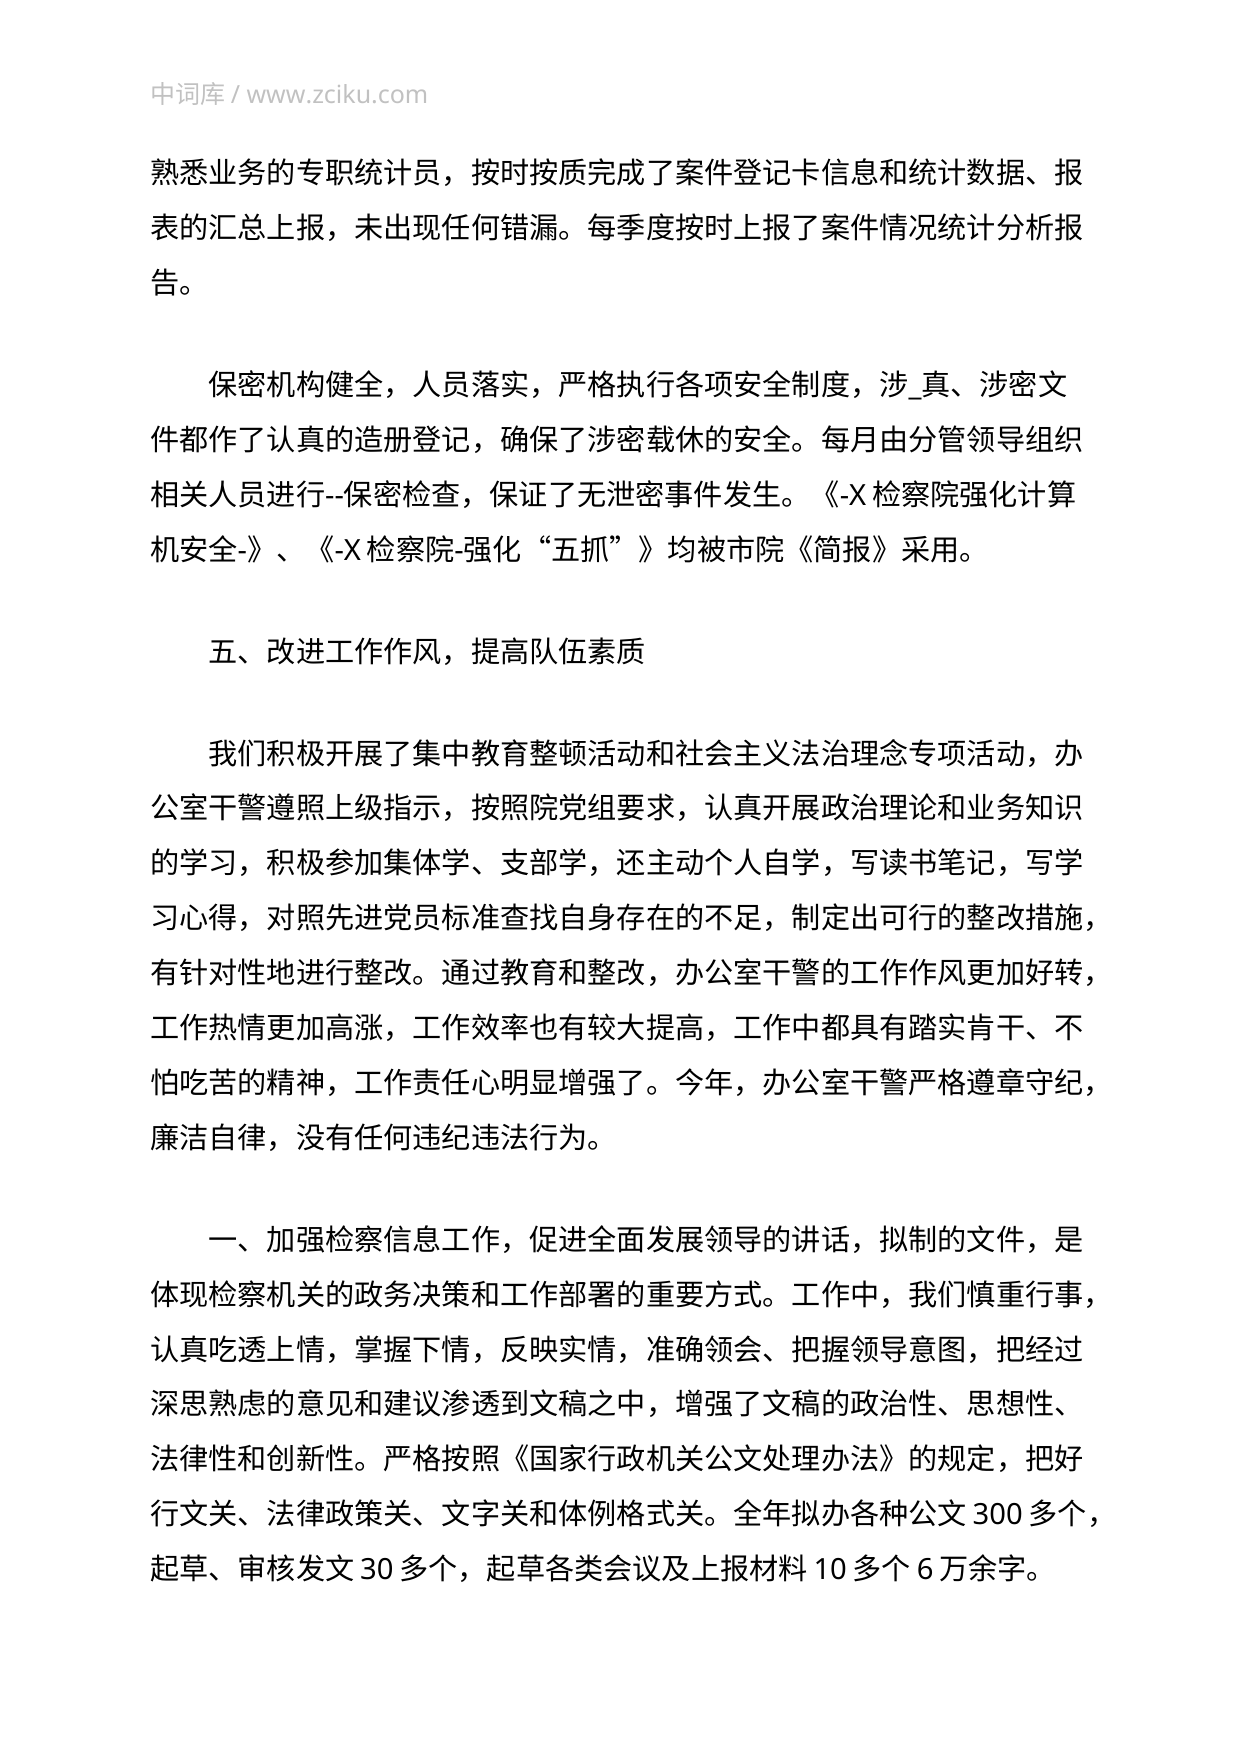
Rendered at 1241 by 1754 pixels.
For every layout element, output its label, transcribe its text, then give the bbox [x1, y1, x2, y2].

text 我们积极开展了集中教育整顿活动和社会主义法治理念专项活动，办公室干警遵照上级指示，按照院党组要求，认真开展政治理论和业务知识的学习，积极参加集体学、支部学，还主动个人自学，写读书笔记，写学习心得，对照先进党员标准查找自身存在的不足，制定出可行的整改措施，有针对性地进行整改。通过教育和整改，办公室干警的工作作风更加好转，工作热情更加高涨，工作效率也有较大提高，工作中都具有踏实肯干、不怕吃苦的精神，工作责任心明显增强了。今年，办公室干警严格遵章守纪，廉洁自律，没有任何违纪违法行为。 [150, 730, 1090, 1157]
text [150, 150, 1090, 302]
text 保密机构健全，人员落实，严格执行各项安全制度，涉_真、涉密文件都作了认真的造册登记，确保了涉密载休的安全。每月由分管领导组织相关人员进行--保密检查，保证了无泄密事件发生。《-X检察院强化计算机安全-》、《-X检察院-强化“五抓”》均被市院《简报》采用。 [150, 362, 1090, 569]
text 五、改进工作作风，提高队伍素质 [150, 628, 1090, 671]
text 一、加强检察信息工作，促进全面发展领导的讲话，拟制的文件，是体现检察机关的政务决策和工作部署的重要方式。工作中，我们慎重行事，认真吃透上情，掌握下情，反映实情，准确领会、把握领导意图，把经过深思熟虑的意见和建议渗透到文稿之中，增强了文稿的政治性、思想性、法律性和创新性。严格按照《国家行政机关公文处理办法》的规定，把好行文关、法律政策关、文字关和体例格式关。全年拟办各种公文300多个，起草、审核发文30多个，起草各类会议及上报材料10多个6万余字。 [150, 1216, 1090, 1588]
